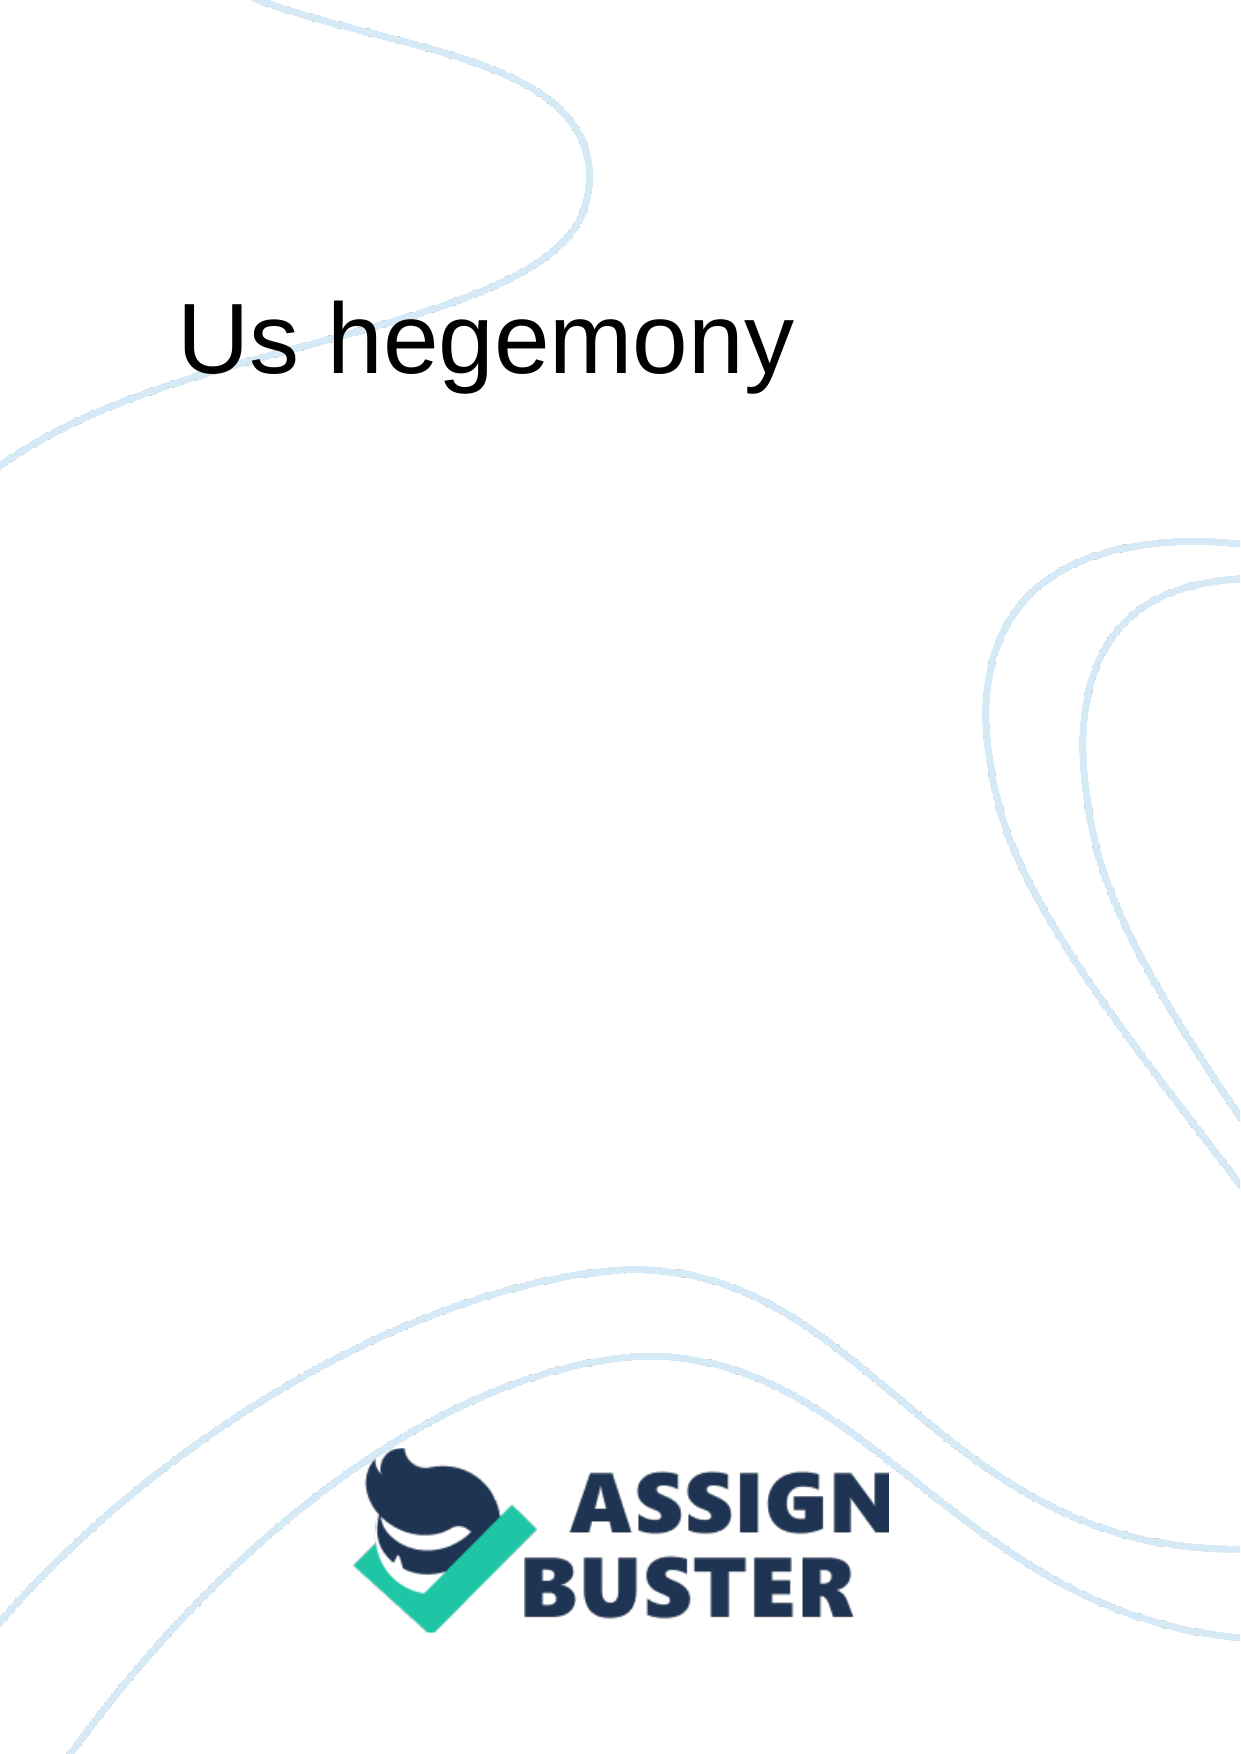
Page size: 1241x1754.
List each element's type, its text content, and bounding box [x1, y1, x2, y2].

picture [0, 0, 1241, 1754]
subtitle Us hegemony [177, 279, 1152, 394]
